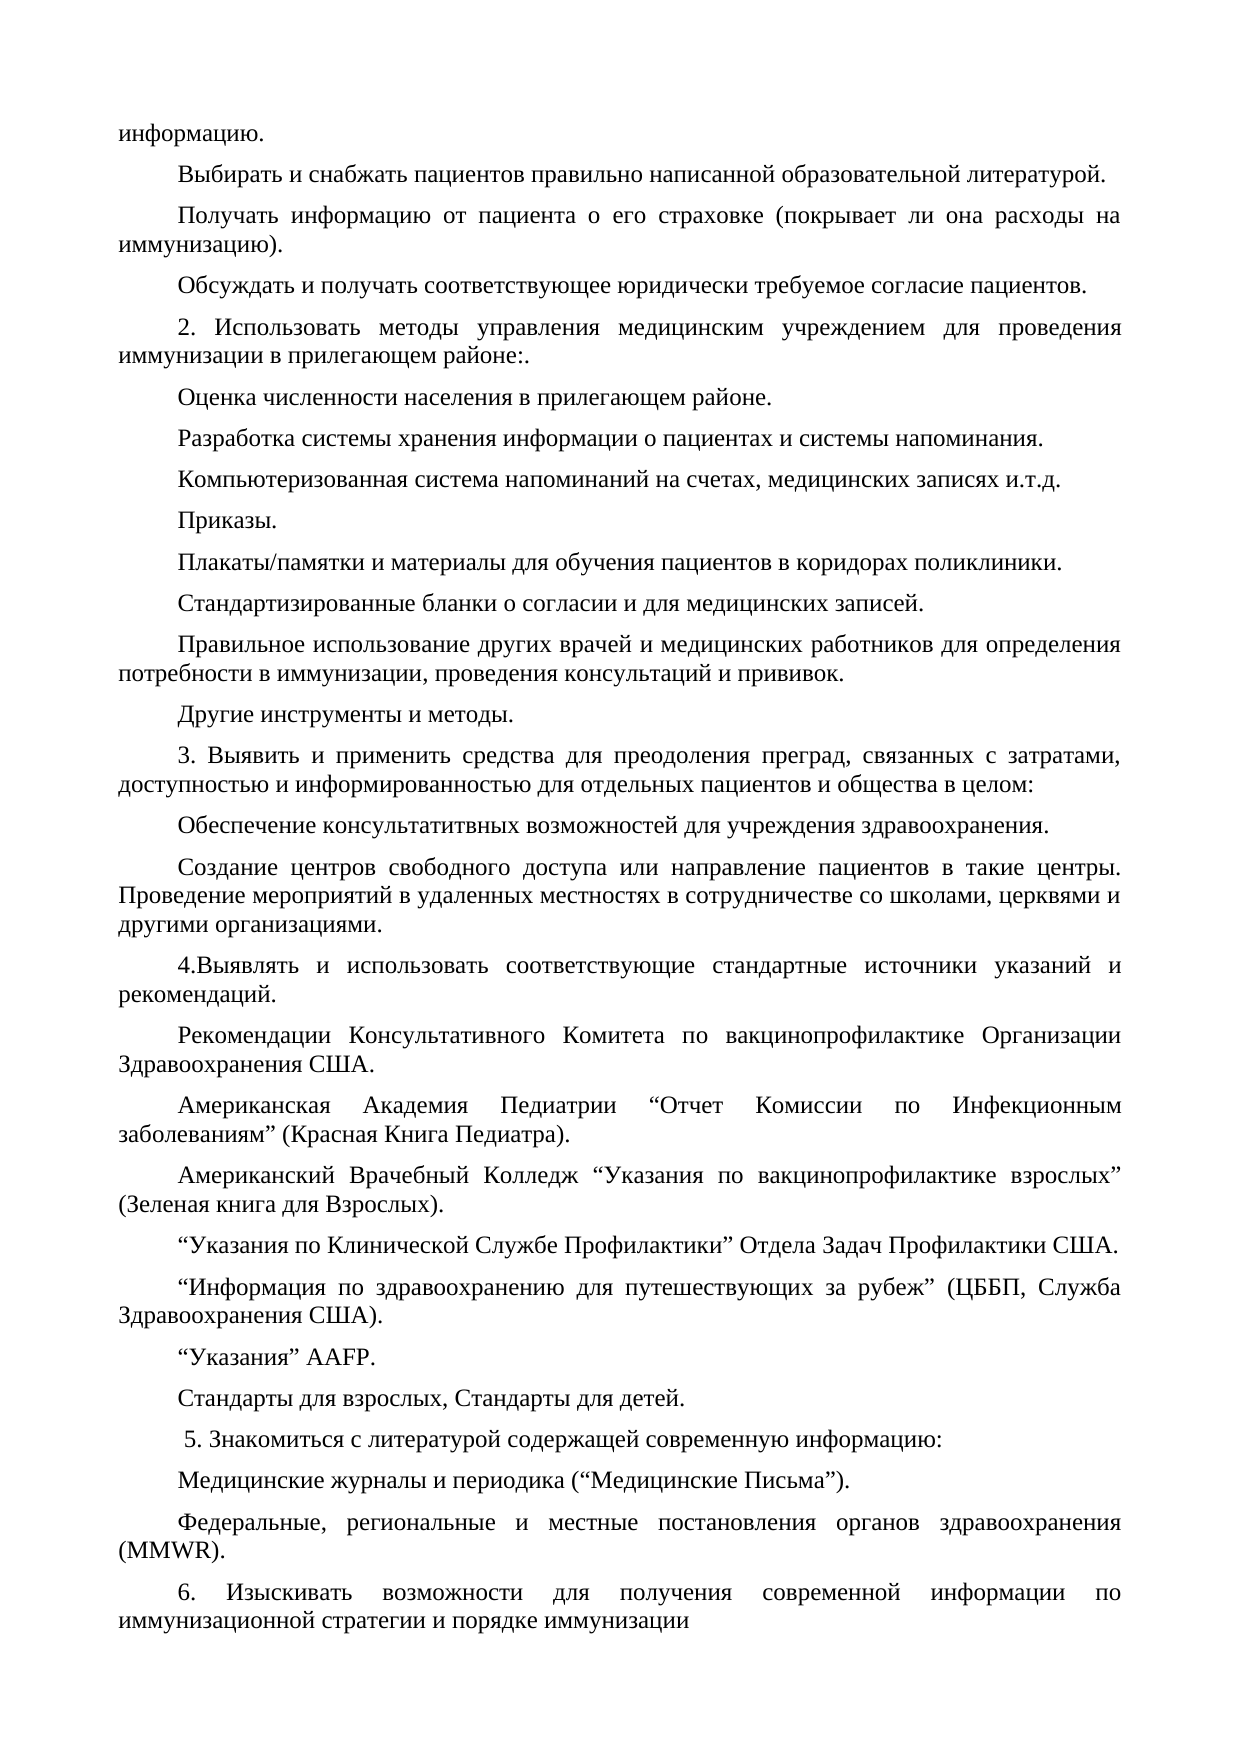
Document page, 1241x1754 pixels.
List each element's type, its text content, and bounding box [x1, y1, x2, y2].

text 4.Выявлять и использовать соответствующие стандартные источники указаний и рекомендаций. [118, 951, 1122, 1008]
text Обсуждать и получать соответствующее юридически требуемое согласие пациентов. [118, 271, 1122, 299]
text Другие инструменты и методы. [118, 699, 1122, 728]
text Обеспечение консультатитвных возможностей для учреждения здравоохранения. [118, 811, 1122, 839]
text Плакаты/памятки и материалы для обучения пациентов в коридорах поликлиники. [118, 547, 1122, 576]
text Оценка численности населения в прилегающем районе. [118, 382, 1122, 411]
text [118, 118, 1122, 147]
text Стандартизированные бланки о согласии и для медицинских записей. [118, 588, 1122, 617]
text “Указания” AAFP. [118, 1342, 1122, 1371]
text 6. Изыскивать возможности для получения современной информации по иммунизационной стратегии и порядке иммунизации [118, 1577, 1122, 1634]
text “Указания по Клинической Службе Профилактики” Отдела Задач Профилактики США. [118, 1231, 1122, 1259]
text Американский Врачебный Колледж “Указания по вакцинопрофилактике взрослых” (Зеленая книга для Взрослых). [118, 1161, 1122, 1218]
text Создание центров свободного доступа или направление пациентов в такие центры. Проведение мероприятий в удаленных местностях в сотрудничестве со школами, церквями и другими организациями. [118, 852, 1122, 938]
text Приказы. [118, 506, 1122, 534]
text Получать информацию от пациента о его страховке (покрывает ли она расходы на иммунизацию). [118, 201, 1122, 258]
text 2. Использовать методы управления медицинским учреждением для проведения иммунизации в прилегающем районе:. [118, 312, 1122, 369]
text Разработка системы хранения информации о пациентах и системы напоминания. [118, 423, 1122, 452]
text 3. Выявить и применить средства для преодоления преград, связанных с затратами, доступностью и информированностью для отдельных пациентов и общества в целом: [118, 741, 1122, 798]
text Федеральные, региональные и местные постановления органов здравоохранения (MMWR). [118, 1507, 1122, 1564]
text Американская Академия Педиатрии “Отчет Комиссии по Инфекционным заболеваниям” (Красная Книга Педиатра). [118, 1091, 1122, 1148]
text Компьютеризованная система напоминаний на счетах, медицинских записях и.т.д. [118, 464, 1122, 493]
text Выбирать и снабжать пациентов правильно написанной образовательной литературой. [118, 159, 1122, 188]
text Медицинские журналы и периодика (“Медицинские Письма”). [118, 1466, 1122, 1494]
text Правильное использование других врачей и медицинских работников для определения потребности в иммунизации, проведения консультаций и прививок. [118, 629, 1122, 687]
text 5. Знакомиться с литературой содержащей современную информацию: [118, 1424, 1122, 1453]
text Стандарты для взрослых, Стандарты для детей. [118, 1383, 1122, 1412]
text “Информация по здравоохранению для путешествующих за рубеж” (ЦББП, Служба Здравоохранения США). [118, 1272, 1122, 1329]
text Рекомендации Консультативного Комитета по вакцинопрофилактике Организации Здравоохранения США. [118, 1021, 1122, 1078]
